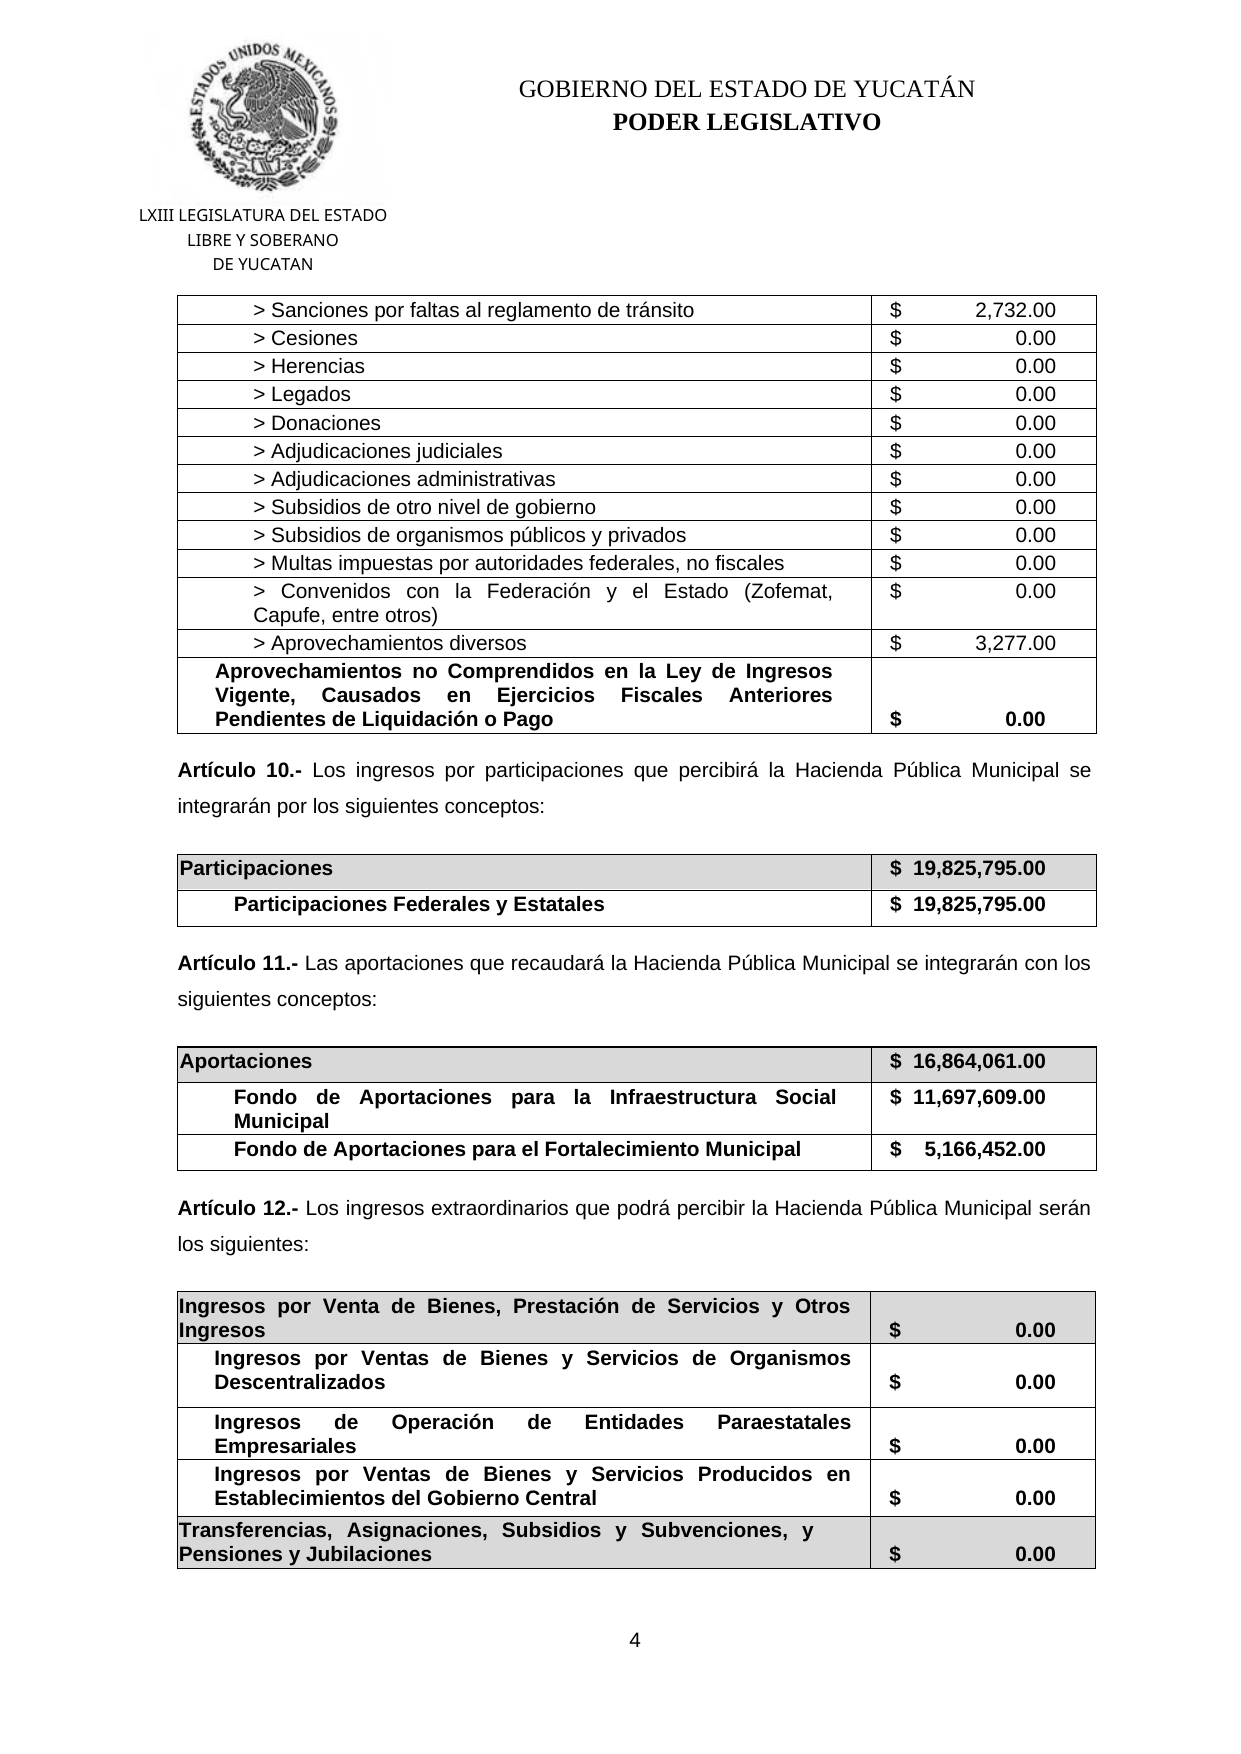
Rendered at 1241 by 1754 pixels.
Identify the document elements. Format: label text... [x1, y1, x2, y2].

table_header $ 16,864,061.00 [872, 1048, 1096, 1082]
table_cell $ 19,825,795.00 [872, 891, 1096, 926]
table_cell $ 0.00 [871, 1517, 1095, 1568]
table_cell > Legados [178, 381, 871, 408]
table_cell > Multas impuestas por autoridades federales, no fiscales [178, 550, 871, 577]
table_cell $ 0.00 [872, 550, 1096, 577]
table_cell $ 0.00 [872, 353, 1096, 380]
table_cell > Subsidios de otro nivel de gobierno [178, 493, 871, 520]
table_cell Fondo de Aportaciones para el Fortalecimiento Municipal [178, 1135, 871, 1170]
picture [143, 35, 388, 206]
table_cell Ingresos por Ventas de Bienes y Servicios de Organismos Descentralizados [178, 1344, 870, 1407]
table_cell > Aprovechamientos diversos [178, 630, 871, 657]
table_cell > Adjudicaciones judiciales [178, 437, 871, 464]
table_cell $ 0.00 [872, 493, 1096, 520]
table_cell $ 11,697,609.00 [872, 1083, 1096, 1134]
table_header $ 19,825,795.00 [872, 855, 1096, 889]
table_cell $ 3,277.00 [872, 630, 1096, 657]
table_cell Ingresos de Operación de Entidades Paraestatales Empresariales [178, 1408, 870, 1459]
table_cell $ 0.00 [872, 409, 1096, 436]
table_cell $ 0.00 [872, 658, 1096, 733]
table_cell > Convenidos con la Federación y el Estado (Zofemat, Capufe, entre otros) [178, 578, 871, 629]
table_cell $ 0.00 [872, 521, 1096, 548]
table_cell $ 0.00 [871, 1344, 1095, 1407]
table_header Aportaciones [178, 1048, 871, 1082]
table_cell > Adjudicaciones administrativas [178, 465, 871, 492]
table_cell $ 0.00 [871, 1408, 1095, 1459]
table_cell $ 5,166,452.00 [872, 1135, 1096, 1170]
table_cell > Herencias [178, 353, 871, 380]
table_cell $ 2,732.00 [872, 296, 1096, 323]
table_cell Participaciones Federales y Estatales [178, 891, 871, 926]
table_header $ 0.00 [871, 1292, 1095, 1343]
table_cell > Cesiones [178, 325, 871, 352]
table_cell $ 0.00 [872, 381, 1096, 408]
table_cell > Subsidios de organismos públicos y privados [178, 521, 871, 548]
table_header Ingresos por Venta de Bienes, Prestación de Servicios y Otros Ingresos [178, 1292, 870, 1343]
table_cell $ 0.00 [872, 325, 1096, 352]
table_cell Transferencias, Asignaciones, Subsidios y Subvenciones, y Pensiones y Jubilaciones [178, 1517, 870, 1568]
table_cell Fondo de Aportaciones para la Infraestructura Social Municipal [178, 1083, 871, 1134]
table_cell Aprovechamientos no Comprendidos en la Ley de Ingresos Vigente, Causados en Ejercicios Fiscales Anteriores Pendientes de Liquidación o Pago [178, 658, 871, 733]
table_cell $ 0.00 [872, 437, 1096, 464]
table_header Participaciones [178, 855, 871, 889]
text Artículo 10.- Los ingresos por participaciones que percibirá la Hacienda Pública Municipal se integrarán por los siguientes conceptos: [177, 758, 1092, 818]
table_cell > Donaciones [178, 409, 871, 436]
table_cell > Sanciones por faltas al reglamento de tránsito [178, 296, 871, 323]
table_cell $ 0.00 [871, 1460, 1095, 1516]
table_cell Ingresos por Ventas de Bienes y Servicios Producidos en Establecimientos del Gobierno Central [178, 1460, 870, 1516]
text Artículo 12.- Los ingresos extraordinarios que podrá percibir la Hacienda Pública Municipal serán los siguientes: [177, 1195, 1092, 1255]
table_cell $ 0.00 [872, 465, 1096, 492]
table_cell $ 0.00 [872, 578, 1096, 629]
text Artículo 11.- Las aportaciones que recaudará la Hacienda Pública Municipal se integrarán con los siguientes conceptos: [177, 951, 1092, 1010]
